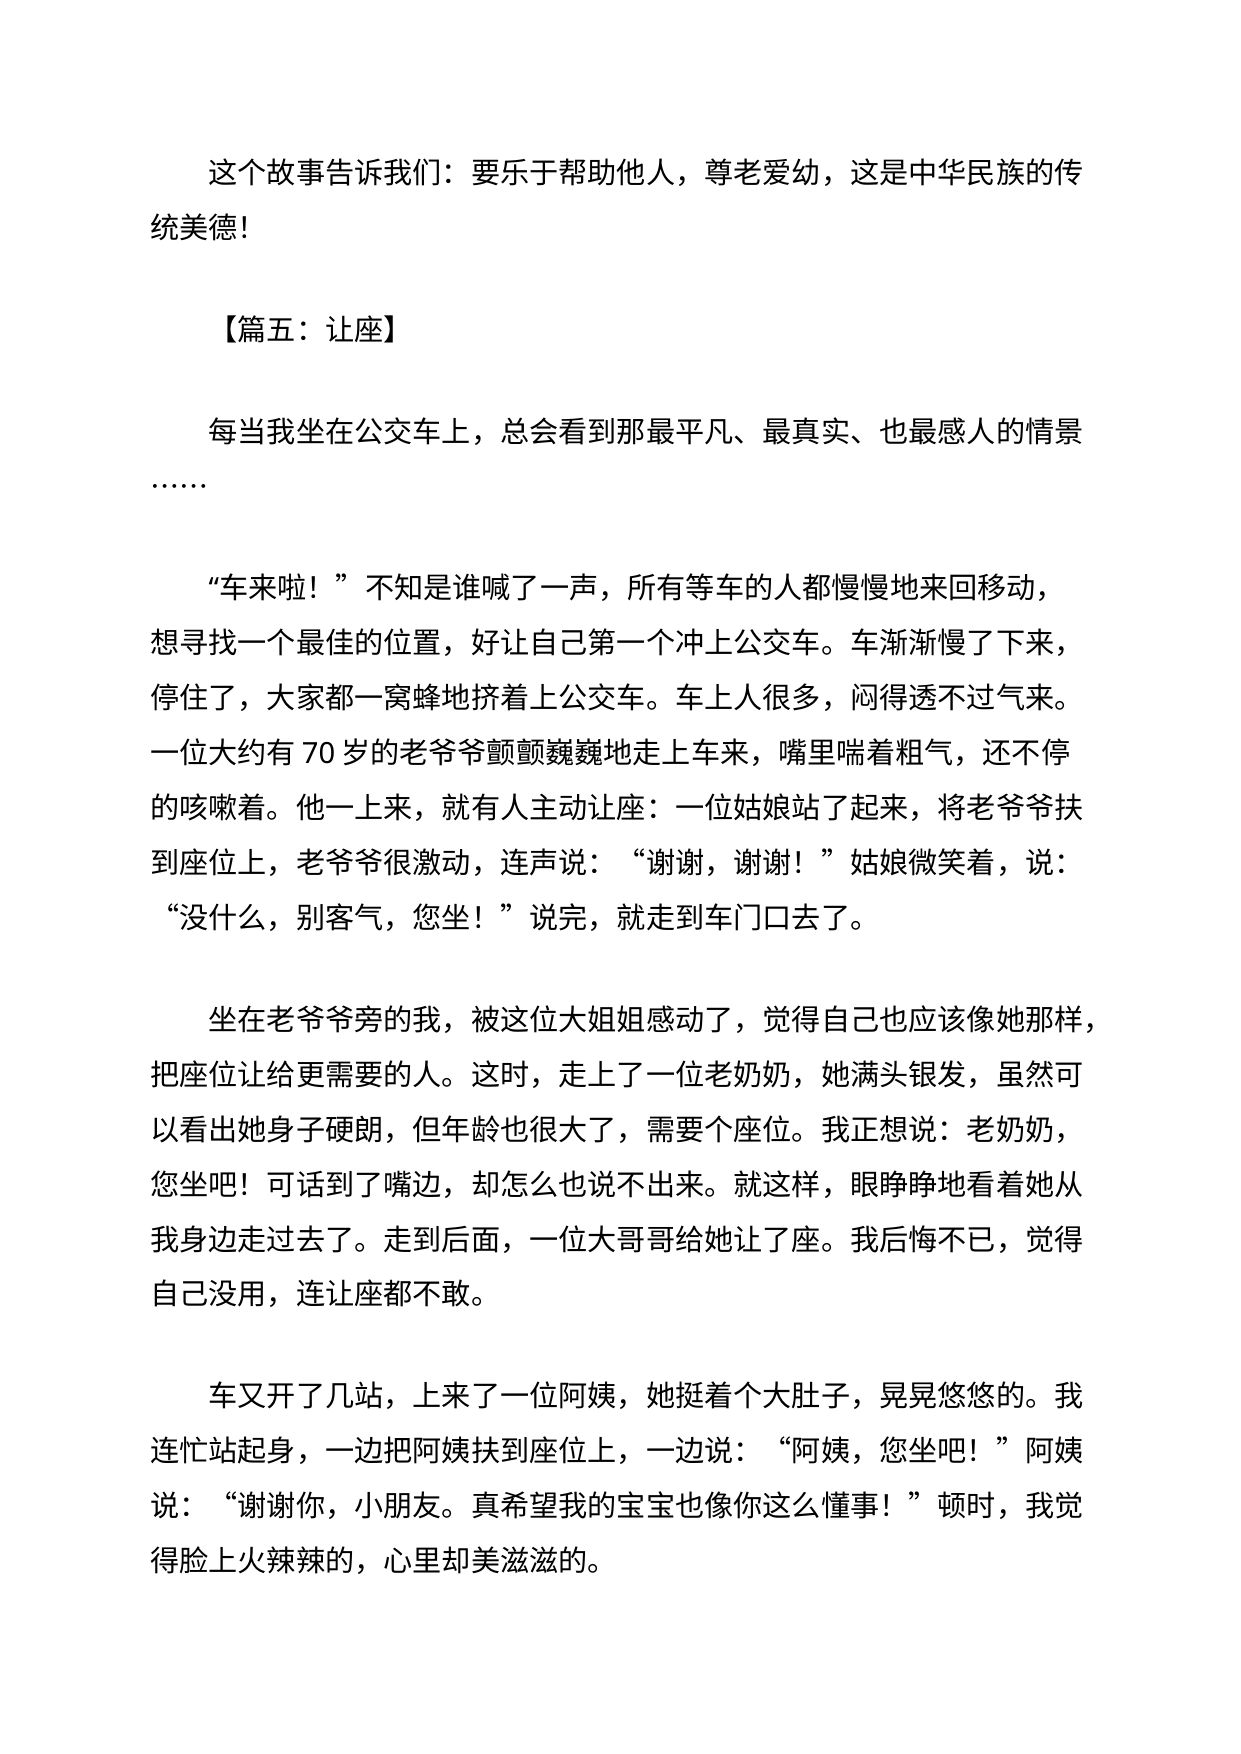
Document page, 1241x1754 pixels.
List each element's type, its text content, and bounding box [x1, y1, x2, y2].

text 坐在老爷爷旁的我，被这位大姐姐感动了，觉得自己也应该像她那样，把座位让给更需要的人。这时，走上了一位老奶奶，她满头银发，虽然可以看出她身子硬朗，但年龄也很大了，需要个座位。我正想说：老奶奶，您坐吧！可话到了嘴边，却怎么也说不出来。就这样，眼睁睁地看着她从我身边走过去了。走到后面，一位大哥哥给她让了座。我后悔不已，觉得自己没用，连让座都不敢。 [150, 996, 1090, 1313]
text 【篇五：让座】 [150, 307, 1090, 349]
text 车又开了几站，上来了一位阿姨，她挺着个大肚子，晃晃悠悠的。我连忙站起身，一边把阿姨扶到座位上，一边说：“阿姨，您坐吧！”阿姨说：“谢谢你，小朋友。真希望我的宝宝也像你这么懂事！”顿时，我觉得脸上火辣辣的，心里却美滋滋的。 [150, 1373, 1090, 1580]
text 每当我坐在公交车上，总会看到那最平凡、最真实、也最感人的情景…… [150, 408, 1090, 506]
text “车来啦！”不知是谁喊了一声，所有等车的人都慢慢地来回移动，想寻找一个最佳的位置，好让自己第一个冲上公交车。车渐渐慢了下来，停住了，大家都一窝蜂地挤着上公交车。车上人很多，闷得透不过气来。一位大约有70岁的老爷爷颤颤巍巍地走上车来，嘴里喘着粗气，还不停的咳嗽着。他一上来，就有人主动让座：一位姑娘站了起来，将老爷爷扶到座位上，老爷爷很激动，连声说：“谢谢，谢谢！”姑娘微笑着，说：“没什么，别客气，您坐！”说完，就走到车门口去了。 [150, 565, 1090, 937]
text 这个故事告诉我们：要乐于帮助他人，尊老爱幼，这是中华民族的传统美德！ [150, 150, 1090, 247]
